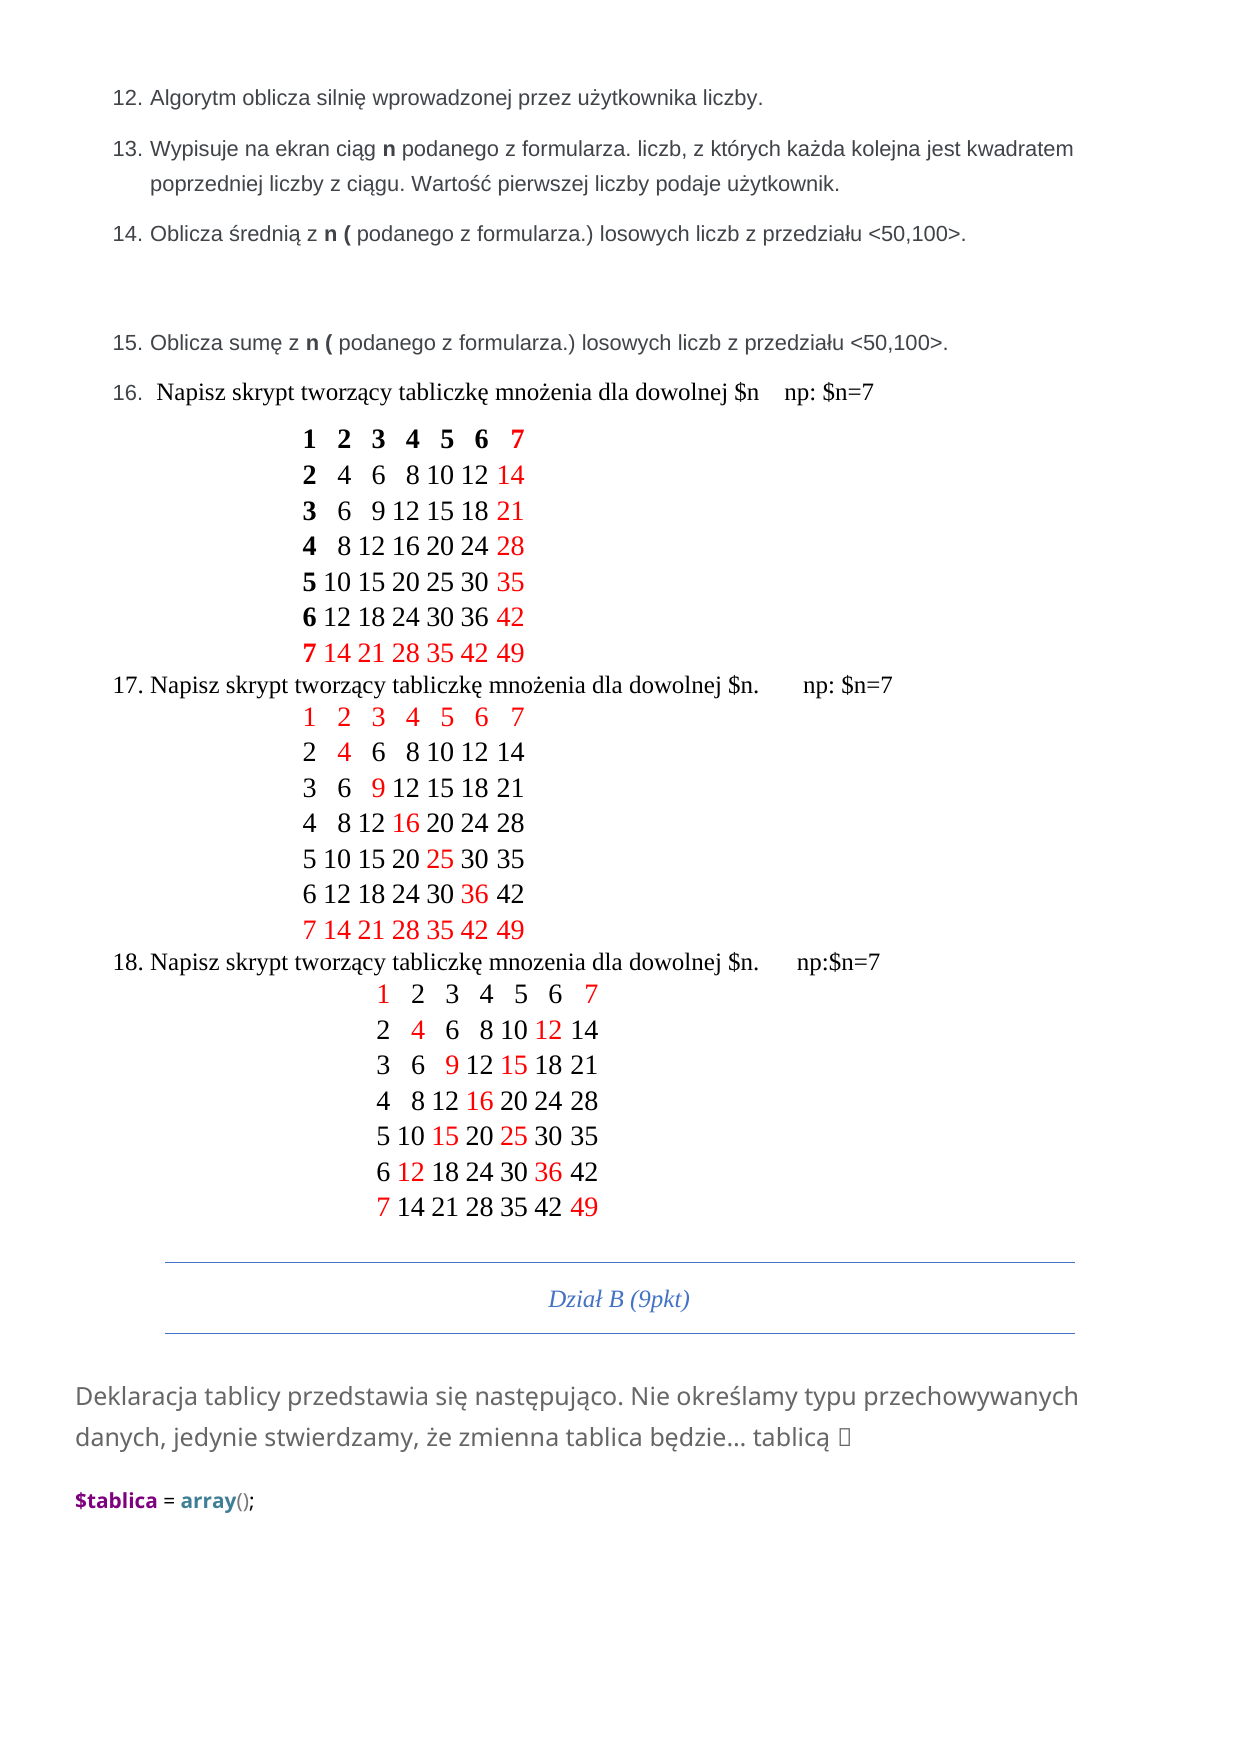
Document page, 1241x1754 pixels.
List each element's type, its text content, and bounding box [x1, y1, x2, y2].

table_cell 24 [456, 805, 490, 841]
table_cell 6 [318, 492, 352, 528]
table_cell 42 [564, 1154, 600, 1189]
table_cell 24 [529, 1083, 564, 1118]
table_header 7 [490, 699, 526, 734]
table_header 5 [421, 421, 456, 457]
table_cell 6 [296, 599, 318, 634]
table_header 6 [456, 699, 490, 734]
table_cell 10 [495, 1011, 529, 1047]
table_cell 15 [353, 563, 387, 599]
table_cell 42 [490, 599, 526, 634]
table_cell 18 [456, 770, 490, 805]
table_cell 12 [387, 492, 421, 528]
table_cell 4 [296, 528, 318, 563]
table_header 3 [353, 699, 387, 734]
table_cell 8 [318, 805, 352, 841]
table_cell 12 [456, 457, 490, 492]
text Dział B (9pkt) [165, 1263, 1075, 1333]
table_cell 28 [387, 912, 421, 947]
list Oblicza średnią z n ( podanego z formularza.) losowych liczb z przedziału <50,100>. [112, 211, 1165, 246]
table_cell 8 [318, 528, 352, 563]
table_cell 24 [387, 876, 421, 912]
table_cell 2 [296, 734, 318, 769]
table_cell 28 [461, 1189, 495, 1224]
table_cell 8 [392, 1083, 426, 1118]
table_cell 35 [490, 841, 526, 876]
table_cell 7 [370, 1189, 392, 1224]
table_cell 42 [490, 876, 526, 912]
table_cell 16 [387, 805, 421, 841]
table_cell 8 [387, 734, 421, 769]
table_cell 30 [456, 563, 490, 599]
table_cell 28 [564, 1083, 600, 1118]
table_cell 30 [495, 1154, 529, 1189]
list Oblicza sumę z n ( podanego z formularza.) losowych liczb z przedziału <50,100>. [112, 320, 1165, 355]
table_cell 14 [318, 912, 352, 947]
table_header 2 [318, 699, 352, 734]
table_header 1 [296, 421, 318, 457]
table_cell 36 [456, 599, 490, 634]
table_cell 14 [490, 734, 526, 769]
table_cell 12 [456, 734, 490, 769]
table_cell 18 [456, 492, 490, 528]
table_cell 15 [495, 1047, 529, 1082]
table_cell 9 [353, 770, 387, 805]
table_cell 20 [461, 1118, 495, 1153]
table_cell 10 [392, 1118, 426, 1153]
table_cell 24 [456, 528, 490, 563]
table_cell 15 [426, 1118, 461, 1153]
table_cell 35 [421, 912, 456, 947]
table_cell 21 [353, 912, 387, 947]
table_cell 49 [490, 912, 526, 947]
table_cell 30 [529, 1118, 564, 1153]
table_cell 6 [353, 734, 387, 769]
table_cell 2 [296, 457, 318, 492]
table_cell 5 [370, 1118, 392, 1153]
table_cell 6 [353, 457, 387, 492]
table_cell 9 [426, 1047, 461, 1082]
table_cell 35 [495, 1189, 529, 1224]
table_cell 28 [490, 528, 526, 563]
table_cell 14 [490, 457, 526, 492]
table_cell 10 [318, 563, 352, 599]
table_cell 5 [296, 841, 318, 876]
table_cell 12 [461, 1047, 495, 1082]
table_cell 20 [421, 528, 456, 563]
table_header 4 [387, 699, 421, 734]
table_cell 30 [421, 599, 456, 634]
table_cell 21 [426, 1189, 461, 1224]
table_cell 25 [421, 563, 456, 599]
table_cell 15 [421, 492, 456, 528]
table_cell 36 [456, 876, 490, 912]
list Algorytm oblicza silnię wprowadzonej przez użytkownika liczby. [112, 75, 1165, 110]
table_header 4 [387, 421, 421, 457]
table_cell 28 [387, 634, 421, 670]
table_cell 30 [421, 876, 456, 912]
table_cell 49 [490, 634, 526, 670]
table_cell 35 [490, 563, 526, 599]
table_cell 24 [461, 1154, 495, 1189]
table_cell 42 [529, 1189, 564, 1224]
table_cell 4 [318, 457, 352, 492]
table_cell 12 [392, 1154, 426, 1189]
table_cell 12 [529, 1011, 564, 1047]
table_cell 10 [318, 841, 352, 876]
table_cell 10 [421, 457, 456, 492]
table_cell 18 [353, 599, 387, 634]
table_cell 18 [353, 876, 387, 912]
table_cell 35 [564, 1118, 600, 1153]
table_cell 12 [318, 876, 352, 912]
table_cell 4 [296, 805, 318, 841]
table_cell 20 [387, 563, 421, 599]
table_cell 8 [461, 1011, 495, 1047]
table_cell 9 [353, 492, 387, 528]
table_cell 12 [426, 1083, 461, 1118]
table_cell 3 [296, 492, 318, 528]
table_cell 6 [426, 1011, 461, 1047]
table_cell 12 [353, 805, 387, 841]
table_cell 25 [421, 841, 456, 876]
table_cell 21 [564, 1047, 600, 1082]
table_cell 49 [564, 1189, 600, 1224]
table_cell 16 [461, 1083, 495, 1118]
table_cell 20 [495, 1083, 529, 1118]
table_cell 16 [387, 528, 421, 563]
table_header 7 [564, 976, 600, 1011]
table_cell 21 [490, 492, 526, 528]
table_header 4 [461, 976, 495, 1011]
table_cell 4 [370, 1083, 392, 1118]
table_header 2 [392, 976, 426, 1011]
table_header 1 [370, 976, 392, 1011]
table_cell 14 [318, 634, 352, 670]
table_cell 12 [318, 599, 352, 634]
table_header 3 [426, 976, 461, 1011]
table_cell 35 [421, 634, 456, 670]
table_cell 3 [296, 770, 318, 805]
table_cell 5 [296, 563, 318, 599]
table_cell 30 [456, 841, 490, 876]
list Napisz skrypt tworzący tabliczkę mnożenia dla dowolnej $n np: $n=7 [112, 370, 1165, 405]
table_cell 15 [353, 841, 387, 876]
table_header 5 [421, 699, 456, 734]
table_cell 8 [387, 457, 421, 492]
table_header 6 [529, 976, 564, 1011]
table_cell 15 [421, 770, 456, 805]
table_cell 6 [318, 770, 352, 805]
table_header 1 [296, 699, 318, 734]
table_cell 4 [392, 1011, 426, 1047]
table_header 7 [490, 421, 526, 457]
table_cell 20 [387, 841, 421, 876]
table_cell 2 [370, 1011, 392, 1047]
table_cell 21 [490, 770, 526, 805]
table_cell 3 [370, 1047, 392, 1082]
table_header 6 [456, 421, 490, 457]
table_header 5 [495, 976, 529, 1011]
table_cell 10 [421, 734, 456, 769]
table_header 2 [318, 421, 352, 457]
text Deklaracja tablicy przedstawia się następująco. Nie określamy typu przechowywanych danych, jedynie stwierdzamy, że zmienna tablica będzie… tablicą 🙂 [75, 1372, 1165, 1453]
table_cell 18 [529, 1047, 564, 1082]
table_cell 6 [296, 876, 318, 912]
list Napisz skrypt tworzący tabliczkę mnożenia dla dowolnej $n. np: $n=7 [112, 670, 1165, 698]
table_cell 25 [495, 1118, 529, 1153]
table_cell 24 [387, 599, 421, 634]
table_header 3 [353, 421, 387, 457]
table_cell 42 [456, 912, 490, 947]
list Wypisuje na ekran ciąg n podanego z formularza. liczb, z których każda kolejna jest kwadratem poprzedniej liczby z ciągu. Wartość pierwszej liczby podaje użytkownik. [112, 126, 1165, 196]
list Napisz skrypt tworzący tabliczkę mnozenia dla dowolnej $n. np:$n=7 [112, 947, 1165, 976]
table_cell 20 [421, 805, 456, 841]
table_cell 6 [370, 1154, 392, 1189]
table_cell 12 [387, 770, 421, 805]
text $tablica = array(); [75, 1481, 1165, 1515]
table_cell 14 [564, 1011, 600, 1047]
table_cell 21 [353, 634, 387, 670]
table_cell 12 [353, 528, 387, 563]
table_cell 6 [392, 1047, 426, 1082]
table_cell 36 [529, 1154, 564, 1189]
table_cell 42 [456, 634, 490, 670]
table_cell 18 [426, 1154, 461, 1189]
table_cell 7 [296, 912, 318, 947]
table_cell 4 [318, 734, 352, 769]
table_cell 7 [296, 634, 318, 670]
table_cell 14 [392, 1189, 426, 1224]
table_cell 28 [490, 805, 526, 841]
